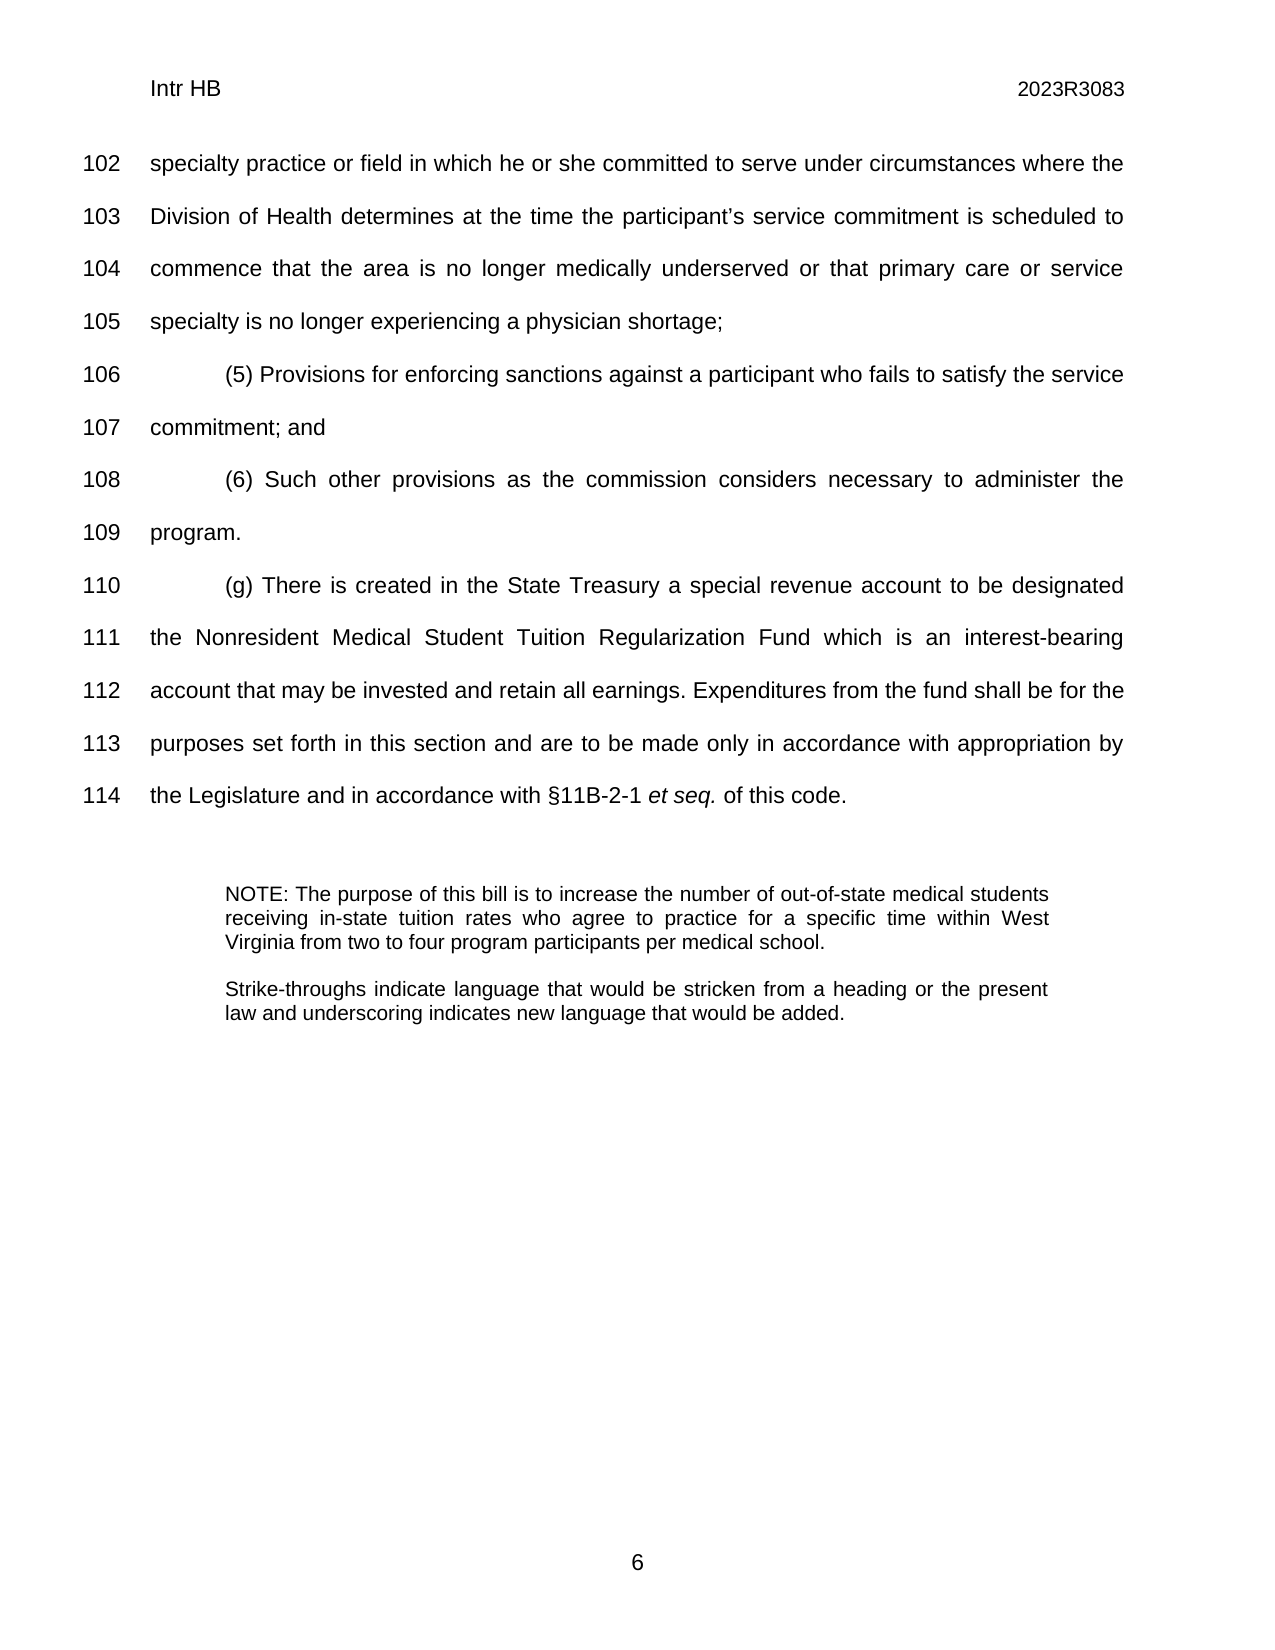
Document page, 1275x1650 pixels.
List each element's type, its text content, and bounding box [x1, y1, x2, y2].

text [150, 150, 1125, 334]
text NOTE: The purpose of this bill is to increase the number of out-of-state medical students receiving in-state tuition rates who agree to practice for a specific time within West Virginia from two to four program participants per medical school. [225, 882, 1050, 954]
text (g) There is created in the State Treasury a special revenue account to be designated the Nonresident Medical Student Tuition Regularization Fund which is an interest-bearing account that may be invested and retain all earnings. Expenditures from the fund shall be for the purposes set forth in this section and are to be made only in accordance with appropriation by the Legislature and in accordance with §11B-2-1 et seq. of this code. [150, 572, 1125, 809]
text Strike-throughs indicate language that would be stricken from a heading or the present law and underscoring indicates new language that would be added. [225, 977, 1050, 1025]
text (5) Provisions for enforcing sanctions against a participant who fails to satisfy the service commitment; and [150, 361, 1125, 440]
text (6) Such other provisions as the commission considers necessary to administer the program. [150, 466, 1125, 545]
